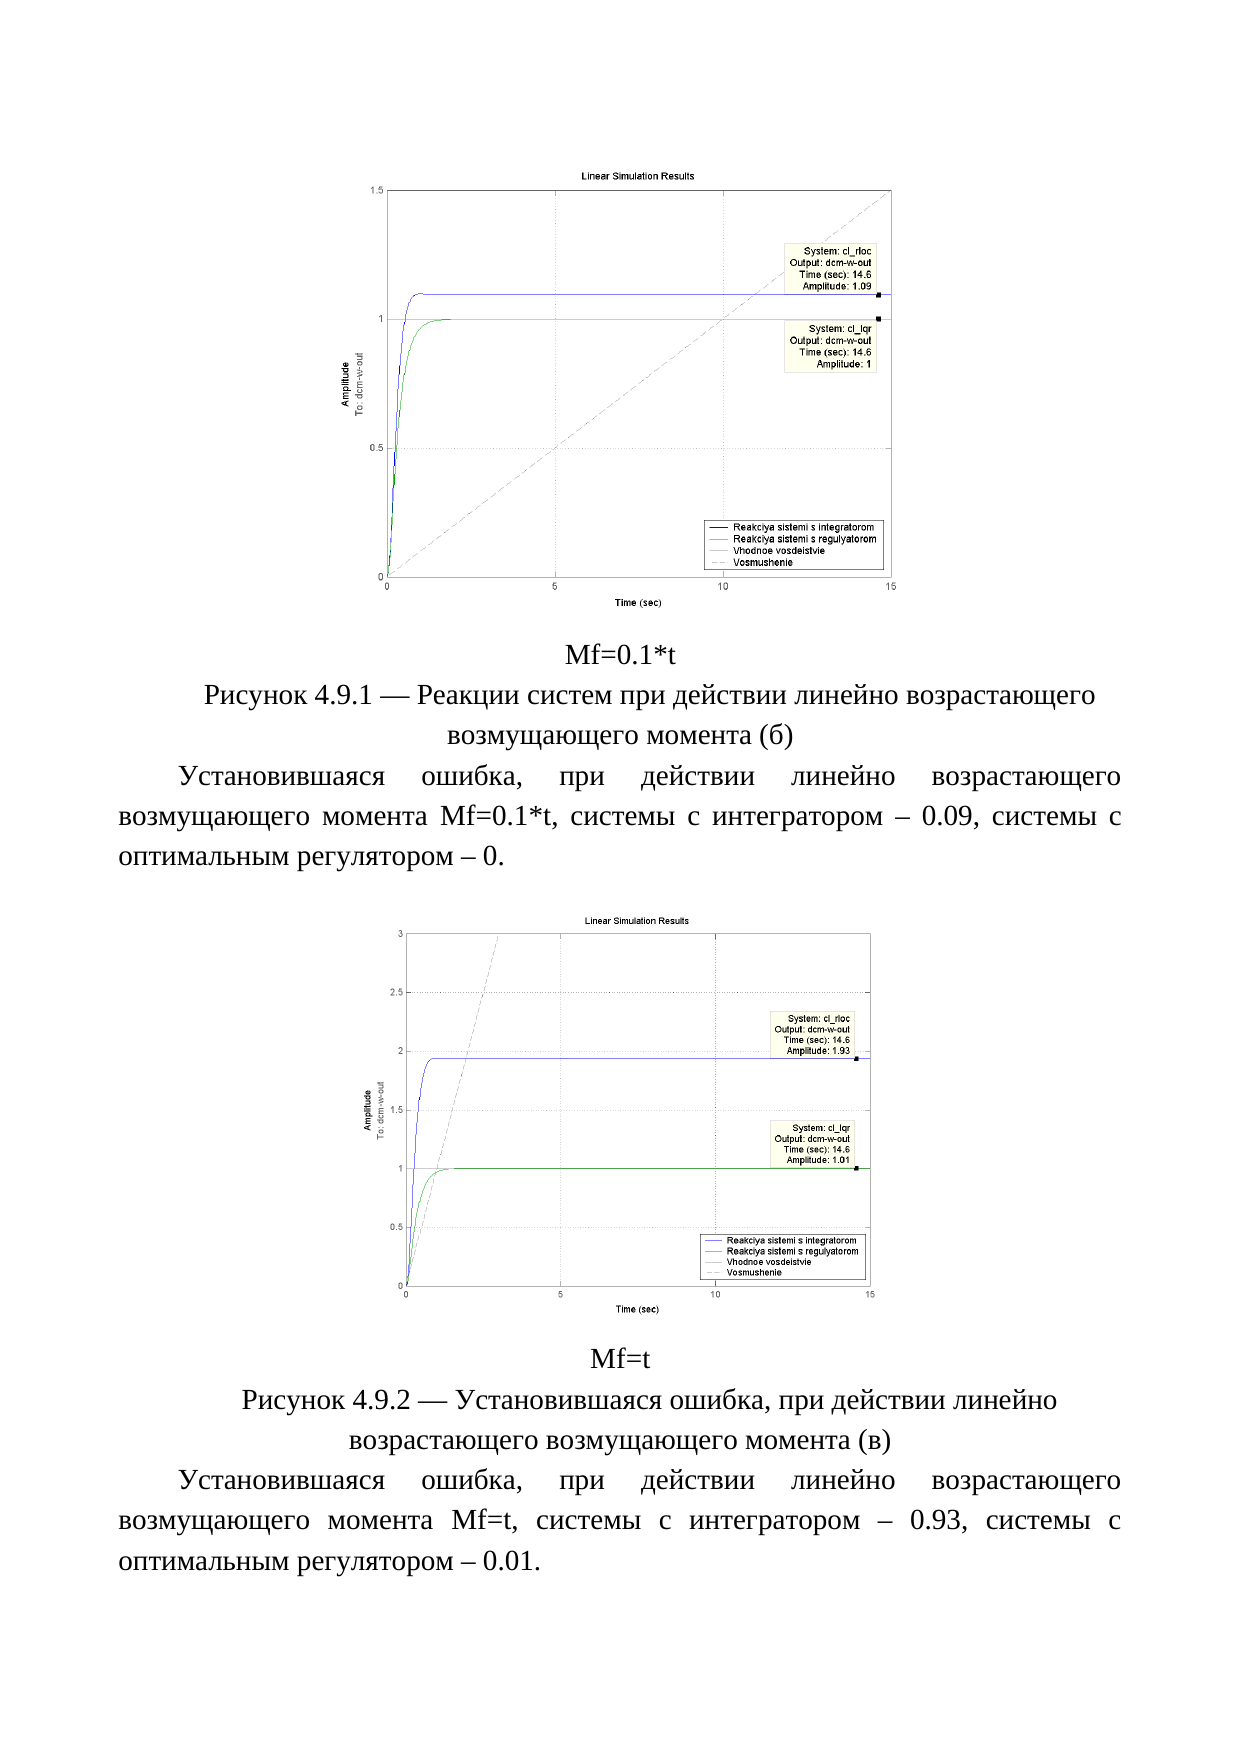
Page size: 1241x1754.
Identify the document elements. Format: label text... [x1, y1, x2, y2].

text Рисунок 4.9.1 — Реакции систем при действии линейно возрастающего возмущающего момента (б) [118, 677, 1122, 751]
picture [313, 878, 928, 1336]
text Установившаяся ошибка, при действии линейно возрастающего возмущающего момента Mf=t, системы с интегратором – 0.93, системы с оптимальным регулятором – 0.01. [118, 1462, 1122, 1576]
text Установившаяся ошибка, при действии линейно возрастающего возмущающего момента Mf=0.1*t, системы с интегратором – 0.09, системы с оптимальным регулятором – 0. [118, 758, 1122, 872]
text Mf=t [118, 1342, 1122, 1375]
picture [286, 130, 954, 632]
text Рисунок 4.9.2 — Установившаяся ошибка, при действии линейно возрастающего возмущающего момента (в) [118, 1382, 1122, 1456]
text Mf=0.1*t [118, 637, 1122, 671]
